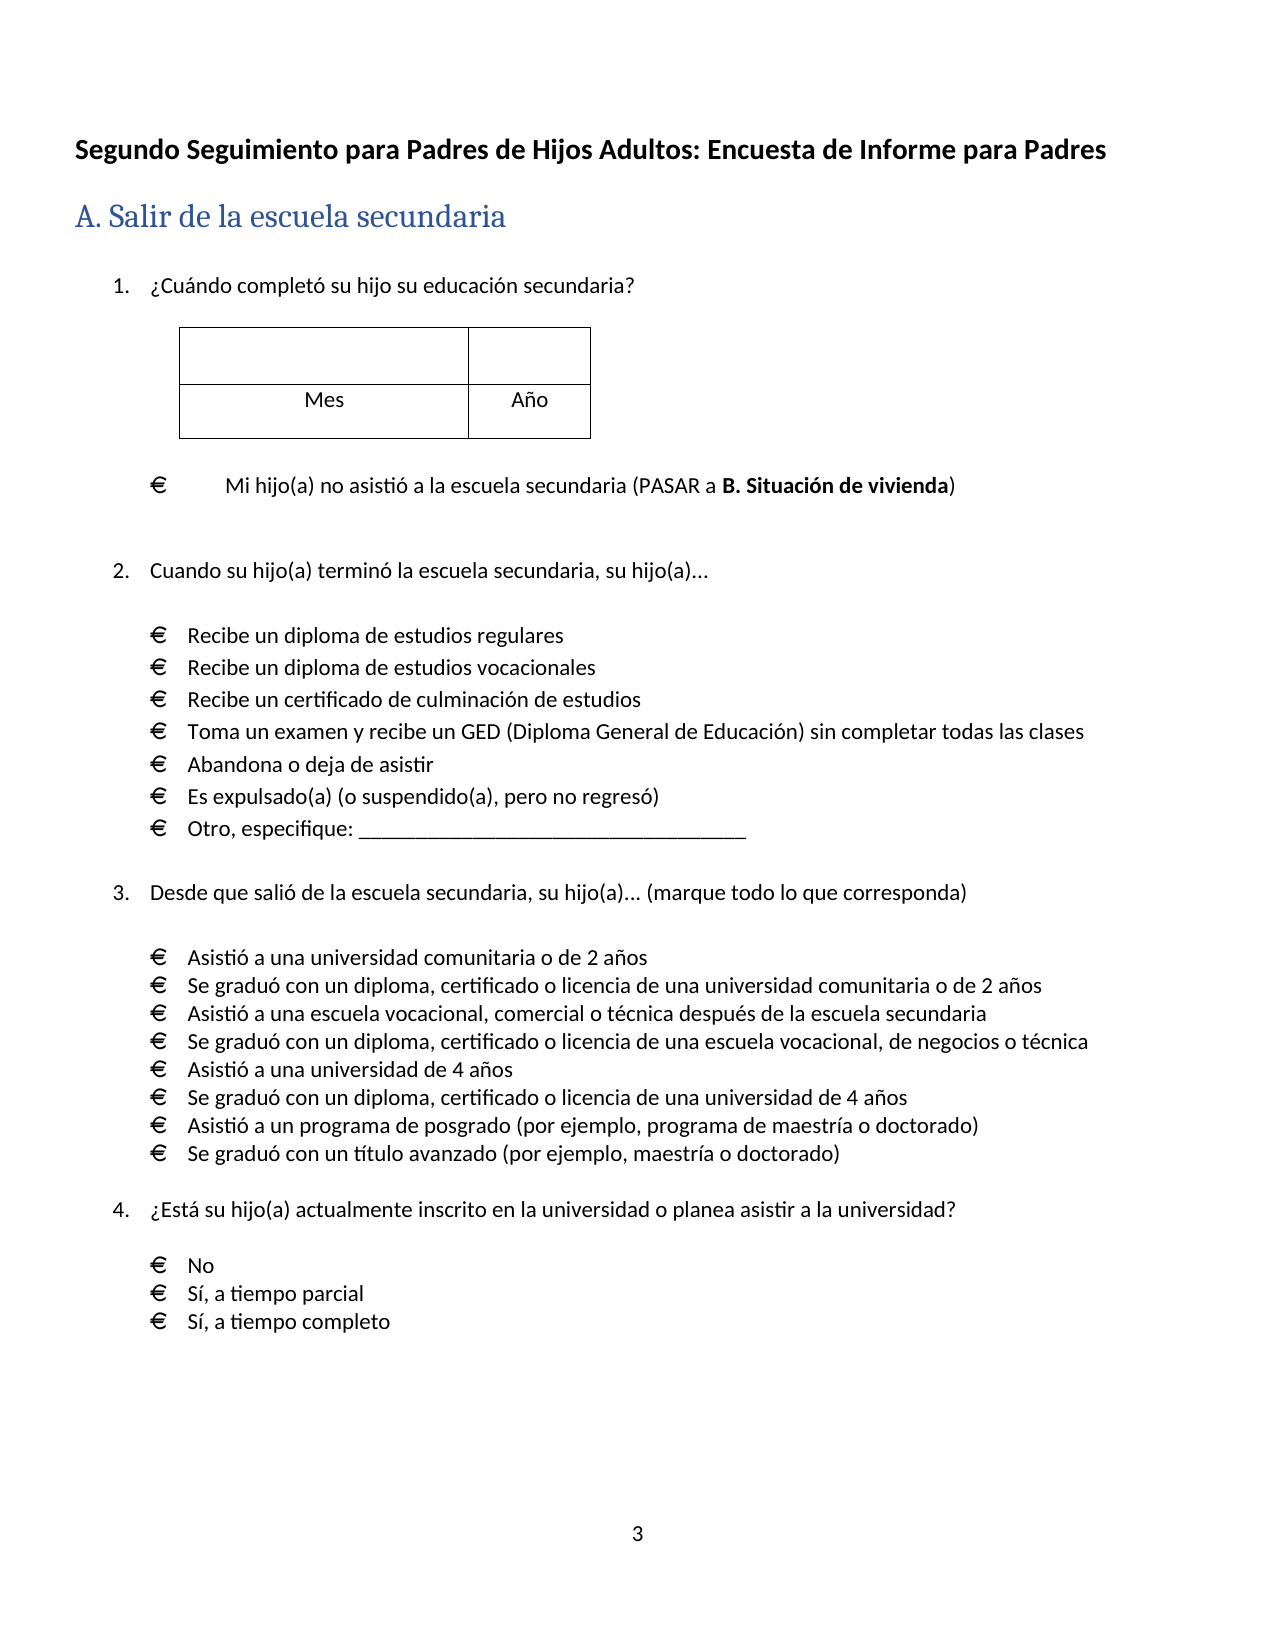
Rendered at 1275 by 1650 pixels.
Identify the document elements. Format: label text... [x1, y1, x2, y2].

text Segundo Seguimiento para Padres de Hijos Adultos: Encuesta de Informe para Padres [75, 131, 1200, 167]
list Asistió a una universidad de 4 años [150, 1055, 1200, 1083]
list ¿Cuándo completó su hijo su educación secundaria? [112, 271, 1200, 299]
list Asistió a un programa de posgrado (por ejemplo, programa de maestría o doctorado) [150, 1111, 1200, 1139]
table_cell Año [469, 385, 590, 438]
list Asistió a una escuela vocacional, comercial o técnica después de la escuela secundaria [150, 999, 1200, 1027]
subtitle A. Salir de la escuela secundaria [75, 197, 1200, 235]
list Recibe un diploma de estudios vocacionales [150, 653, 1200, 681]
list Abandona o deja de asistir [150, 750, 1200, 778]
list Sí, a tiempo completo [150, 1307, 1200, 1335]
table_header [180, 328, 468, 384]
list Cuando su hijo(a) terminó la escuela secundaria, su hijo(a)... [112, 557, 1200, 584]
list Se graduó con un diploma, certificado o licencia de una escuela vocacional, de negocios o técnica [150, 1027, 1200, 1055]
list Toma un examen y recibe un GED (Diploma General de Educación) sin completar todas las clases [150, 717, 1200, 746]
table_cell Mes [180, 385, 468, 438]
list Asistió a una universidad comunitaria o de 2 años [150, 943, 1200, 971]
list Recibe un certificado de culminación de estudios [150, 685, 1200, 713]
list Otro, especifique: __________________________________ [150, 814, 1200, 842]
list Sí, a tiempo parcial [150, 1279, 1200, 1307]
list Es expulsado(a) (o suspendido(a), pero no regresó) [150, 782, 1200, 810]
list No [150, 1251, 1200, 1279]
list Mi hijo(a) no asistió a la escuela secundaria (PASAR a B. Situación de vivienda) [150, 471, 1200, 499]
table_header [469, 328, 590, 384]
list Se graduó con un diploma, certificado o licencia de una universidad de 4 años [150, 1083, 1200, 1111]
list Desde que salió de la escuela secundaria, su hijo(a)... (marque todo lo que corresponda) [112, 878, 1200, 906]
list ¿Está su hijo(a) actualmente inscrito en la universidad o planea asistir a la universidad? [112, 1195, 1200, 1223]
list Se graduó con un título avanzado (por ejemplo, maestría o doctorado) [150, 1139, 1200, 1167]
list Se graduó con un diploma, certificado o licencia de una universidad comunitaria o de 2 años [150, 971, 1200, 999]
list Recibe un diploma de estudios regulares [150, 621, 1200, 649]
